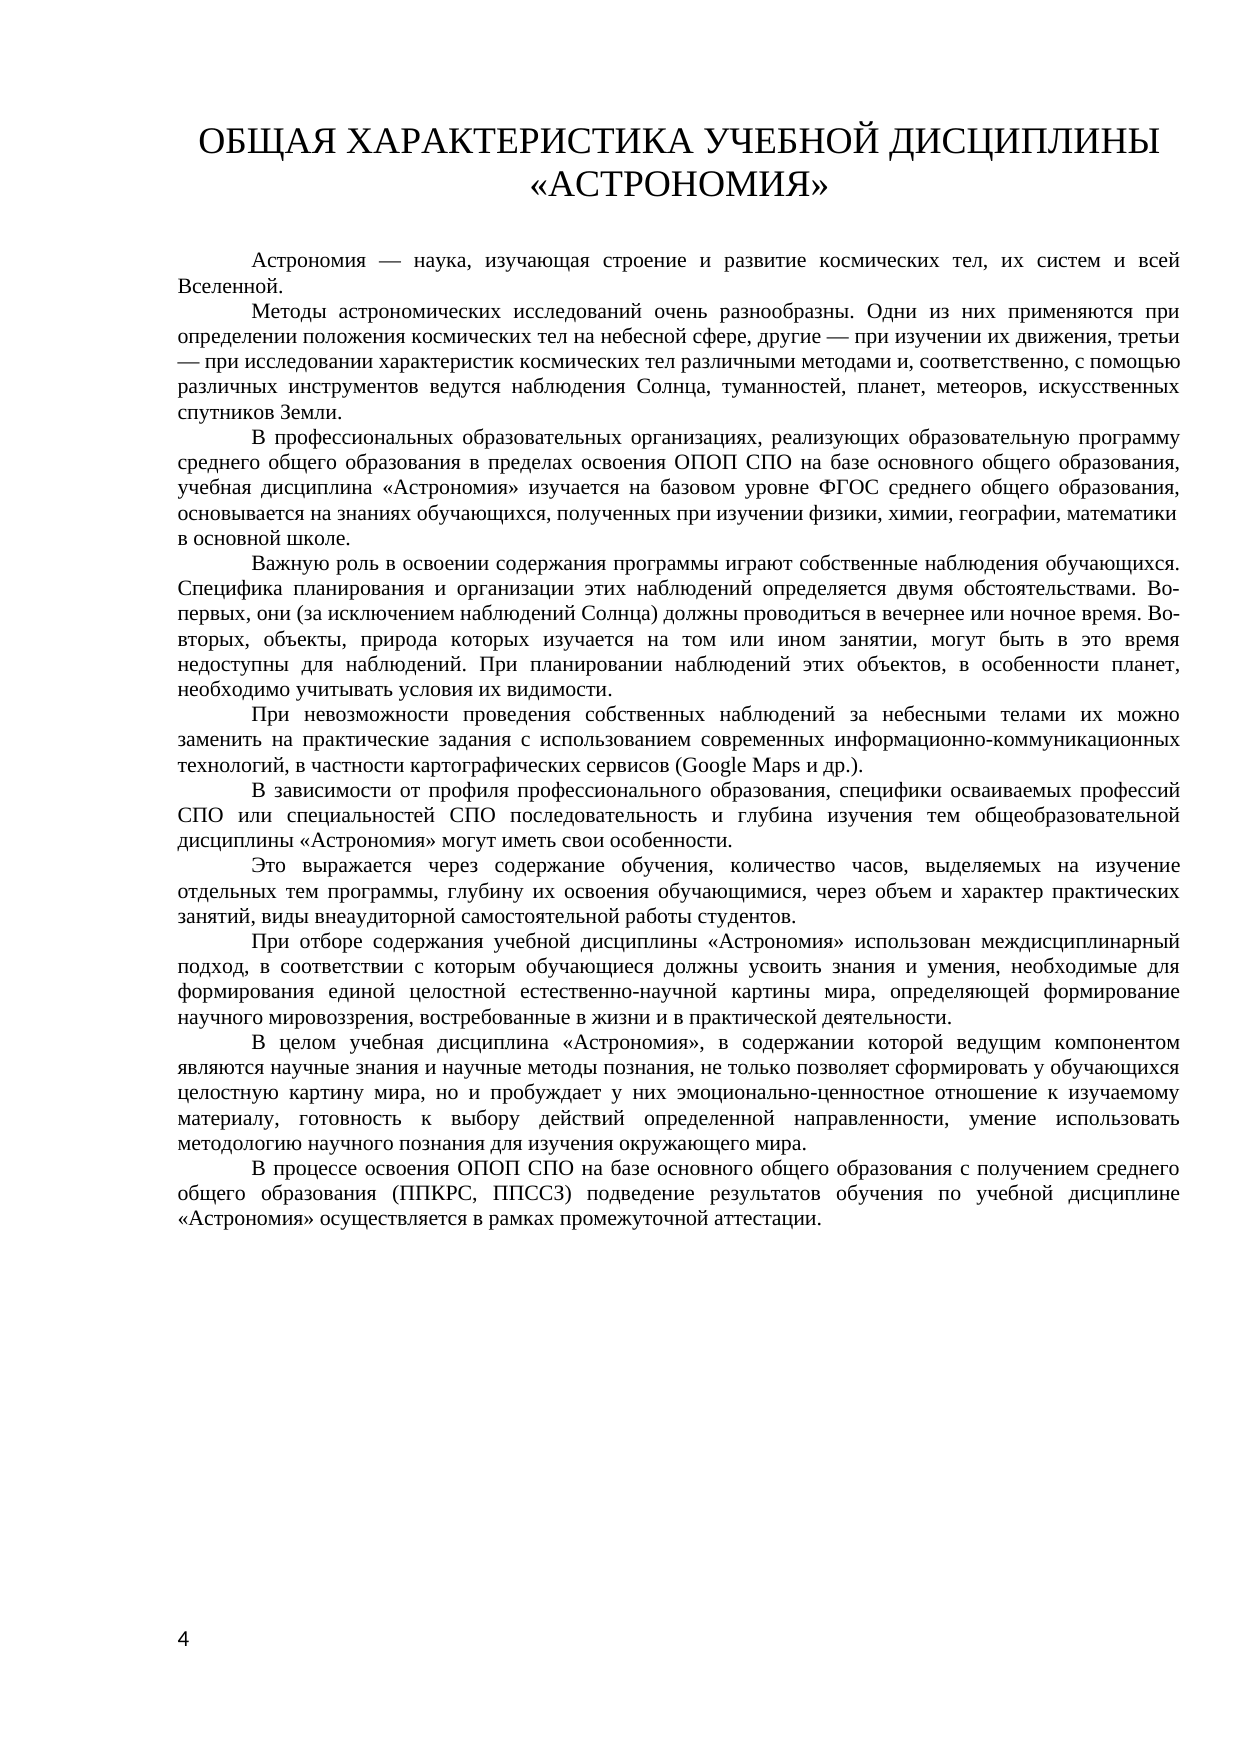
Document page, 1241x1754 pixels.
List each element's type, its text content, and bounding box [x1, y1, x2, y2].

text Важную роль в освоении содержания программы играют собственные наблюдения обучающихся. Специфика планирования и организации этих наблюдений определяется двумя обстоятельствами. Во-первых, они (за исключением наблюдений Солнца) должны проводиться в вечернее или ночное время. Во-вторых, объекты, природа которых изучается на том или ином занятии, могут быть в это время недоступны для наблюдений. При планировании наблюдений этих объектов, в особенности планет, необходимо учитывать условия их видимости. [177, 550, 1181, 701]
text При отборе содержания учебной дисциплины «Астрономия» использован междисциплинарный подход, в соответствии с которым обучающиеся должны усвоить знания и умения, необходимые для формирования единой целостной естественно-научной картины мира, определяющей формирование научного мировоззрения, востребованные в жизни и в практической деятельности. [177, 928, 1181, 1029]
text При невозможности проведения собственных наблюдений за небесными телами их можно заменить на практические задания с использованием современных информационно-коммуникационных технологий, в частности картографических сервисов (Google Maps и др.). [177, 701, 1181, 777]
text ОБЩАЯ ХАРАКТЕРИСТИКА УЧЕБНОЙ ДИСЦИПЛИНЫ [177, 118, 1181, 161]
text Астрономия — наука, изучающая строение и развитие космических тел, их систем и всей Вселенной. [177, 247, 1181, 298]
text В зависимости от профиля профессионального образования, специфики осваиваемых профессий СПО или специальностей СПО последовательность и глубина изучения тем общеобразовательной дисциплины «Астрономия» могут иметь свои особенности. [177, 777, 1181, 852]
text Это выражается через содержание обучения, количество часов, выделяемых на изучение отдельных тем программы, глубину их освоения обучающимися, через объем и характер практических занятий, виды внеаудиторной самостоятельной работы студентов. [177, 852, 1181, 928]
text Методы астрономических исследований очень разнообразны. Одни из них применяются при определении положения космических тел на небесной сфере, другие — при изучении их движения, третьи — при исследовании характеристик космических тел различными методами и, соответственно, с помощью различных инструментов ведутся наблюдения Солнца, туманностей, планет, метеоров, искусственных спутников Земли. [177, 298, 1181, 424]
text «АСТРОНОМИЯ» [177, 161, 1181, 204]
text В целом учебная дисциплина «Астрономия», в содержании которой ведущим компонентом являются научные знания и научные методы познания, не только позволяет сформировать у обучающихся целостную картину мира, но и пробуждает у них эмоционально-ценностное отношение к изучаемому материалу, готовность к выбору действий определенной направленности, умение использовать методологию научного познания для изучения окружающего мира. [177, 1029, 1181, 1155]
text в основной школе. [177, 525, 1181, 550]
text В процессе освоения ОПОП СПО на базе основного общего образования с получением среднего общего образования (ППКРС, ППССЗ) подведение результатов обучения по учебной дисциплине «Астрономия» осуществляется в рамках промежуточной аттестации. [177, 1155, 1181, 1231]
text В профессиональных образовательных организациях, реализующих образовательную программу среднего общего образования в пределах освоения ОПОП СПО на базе основного общего образования, учебная дисциплина «Астрономия» изучается на базовом уровне ФГОС среднего общего образования, основывается на знаниях обучающихся, полученных при изучении физики, химии, географии, математики [177, 424, 1181, 525]
